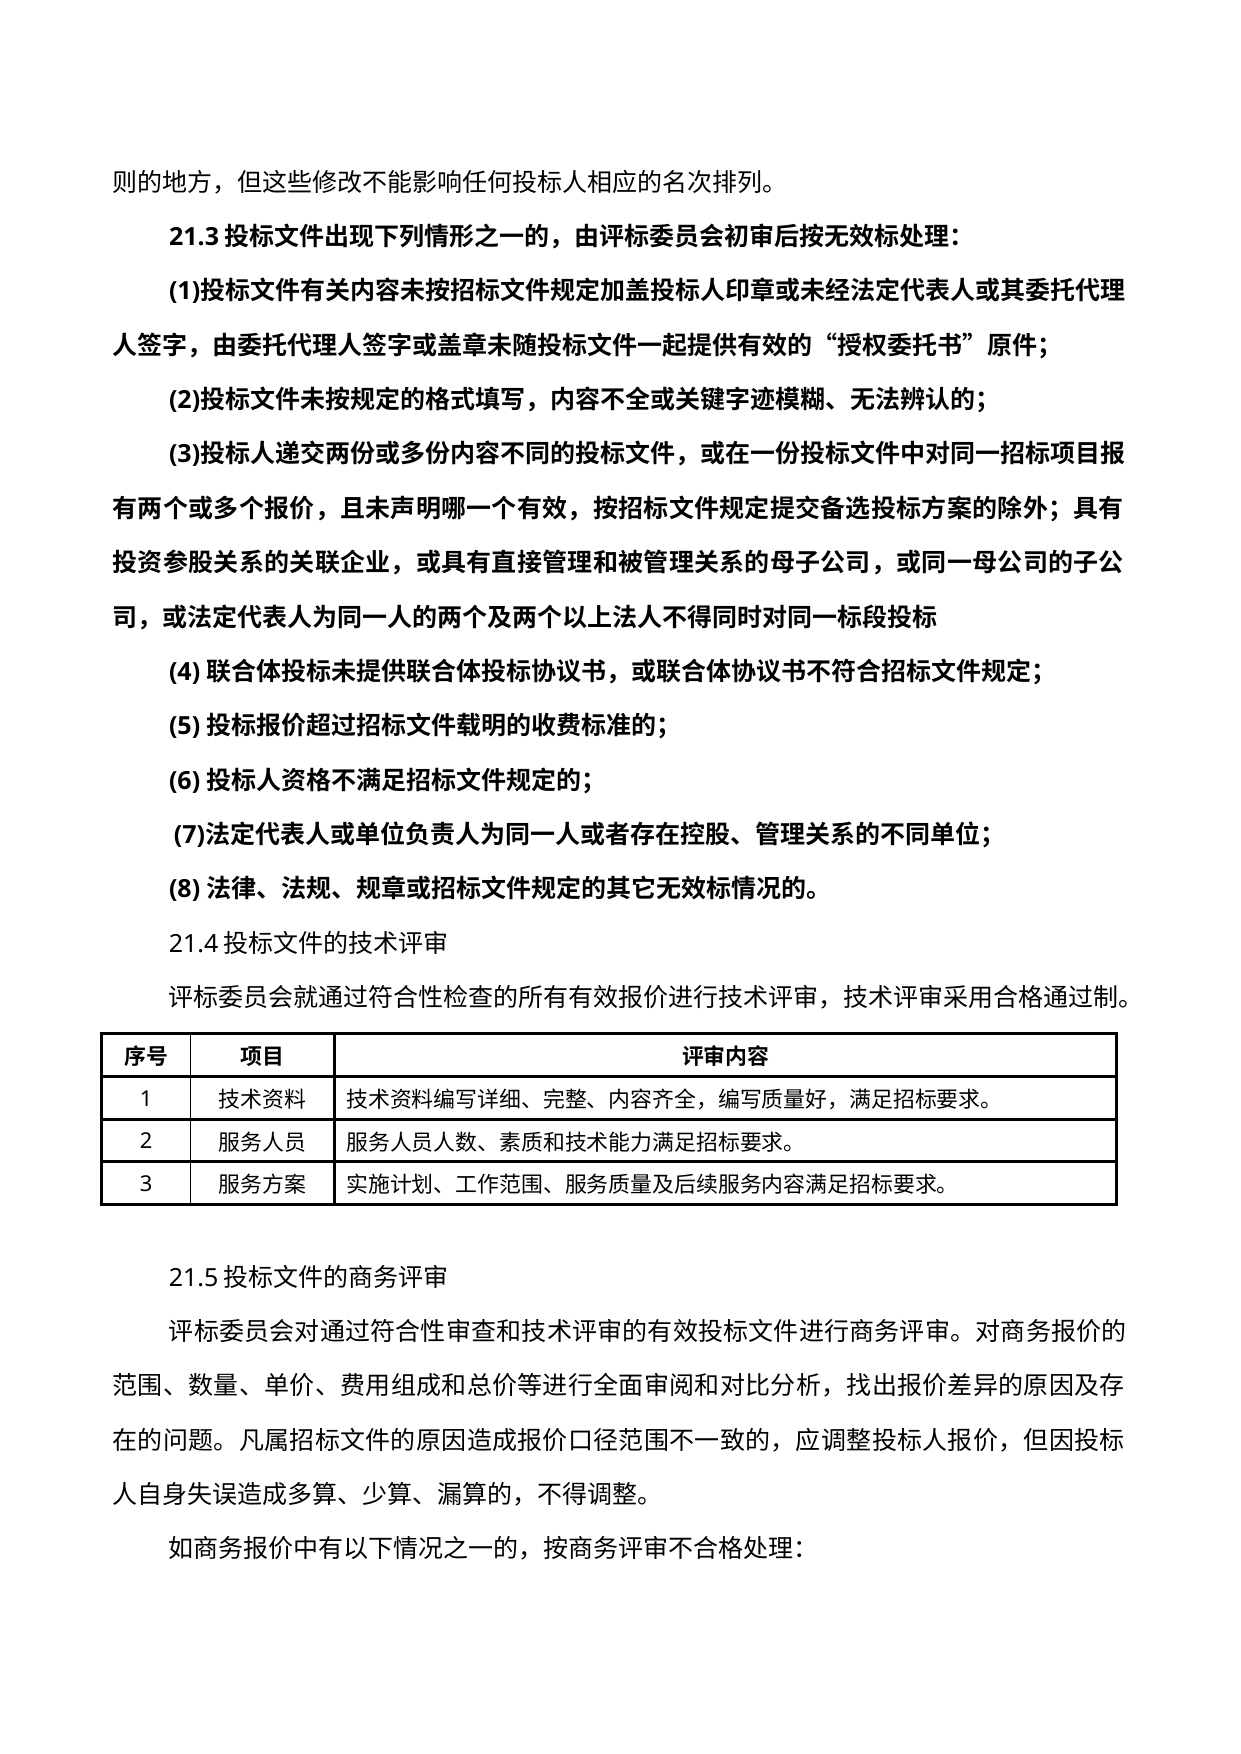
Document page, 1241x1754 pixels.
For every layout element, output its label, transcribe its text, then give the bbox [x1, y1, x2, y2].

text (3)投标人递交两份或多份内容不同的投标文件，或在一份投标文件中对同一招标项目报有两个或多个报价，且未声明哪一个有效，按招标文件规定提交备选投标方案的除外；具有投资参股关系的关联企业，或具有直接管理和被管理关系的母子公司，或同一母公司的子公司，或法定代表人为同一人的两个及两个以上法人不得同时对同一标段投标 [112, 434, 1128, 633]
table_cell 1 [103, 1078, 190, 1117]
table_cell 技术资料 [191, 1078, 333, 1117]
text 21.3投标文件出现下列情形之一的，由评标委员会初审后按无效标处理： [112, 216, 1128, 253]
text (1)投标文件有关内容未按招标文件规定加盖投标人印章或未经法定代表人或其委托代理人签字，由委托代理人签字或盖章未随投标文件一起提供有效的“授权委托书”原件； [112, 271, 1128, 361]
table_cell 技术资料编写详细、完整、内容齐全，编写质量好，满足招标要求。 [336, 1078, 1115, 1117]
text (8) 法律、法规、规章或招标文件规定的其它无效标情况的。 [112, 869, 1128, 905]
table_cell 服务方案 [191, 1163, 333, 1203]
text (2)投标文件未按规定的格式填写，内容不全或关键字迹模糊、无法辨认的； [112, 379, 1128, 416]
text (4) 联合体投标未提供联合体投标协议书，或联合体协议书不符合招标文件规定； [112, 651, 1128, 688]
table_cell 2 [103, 1121, 190, 1160]
text 21.4投标文件的技术评审 [112, 923, 1128, 959]
table_cell 服务人员 [191, 1121, 333, 1160]
text (5) 投标报价超过招标文件载明的收费标准的； [112, 706, 1128, 742]
text 21.5投标文件的商务评审 [112, 1257, 1128, 1293]
text (7)法定代表人或单位负责人为同一人或者存在控股、管理关系的不同单位； [112, 814, 1128, 851]
table_cell 服务人员人数、素质和技术能力满足招标要求。 [336, 1121, 1115, 1160]
table_cell 3 [103, 1163, 190, 1203]
text (6) 投标人资格不满足招标文件规定的； [112, 760, 1128, 796]
table_cell 实施计划、工作范围、服务质量及后续服务内容满足招标要求。 [336, 1163, 1115, 1203]
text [112, 162, 1128, 198]
text 如商务报价中有以下情况之一的，按商务评审不合格处理： [112, 1529, 1128, 1565]
text 评标委员会对通过符合性审查和技术评审的有效投标文件进行商务评审。对商务报价的范围、数量、单价、费用组成和总价等进行全面审阅和对比分析，找出报价差异的原因及存在的问题。凡属招标文件的原因造成报价口径范围不一致的，应调整投标人报价，但因投标人自身失误造成多算、少算、漏算的，不得调整。 [112, 1311, 1128, 1511]
table_header 项目 [191, 1035, 333, 1075]
text 评标委员会就通过符合性检查的所有有效报价进行技术评审，技术评审采用合格通过制。 [112, 978, 1128, 1014]
table_header 序号 [103, 1035, 190, 1075]
table_header 评审内容 [336, 1035, 1115, 1075]
